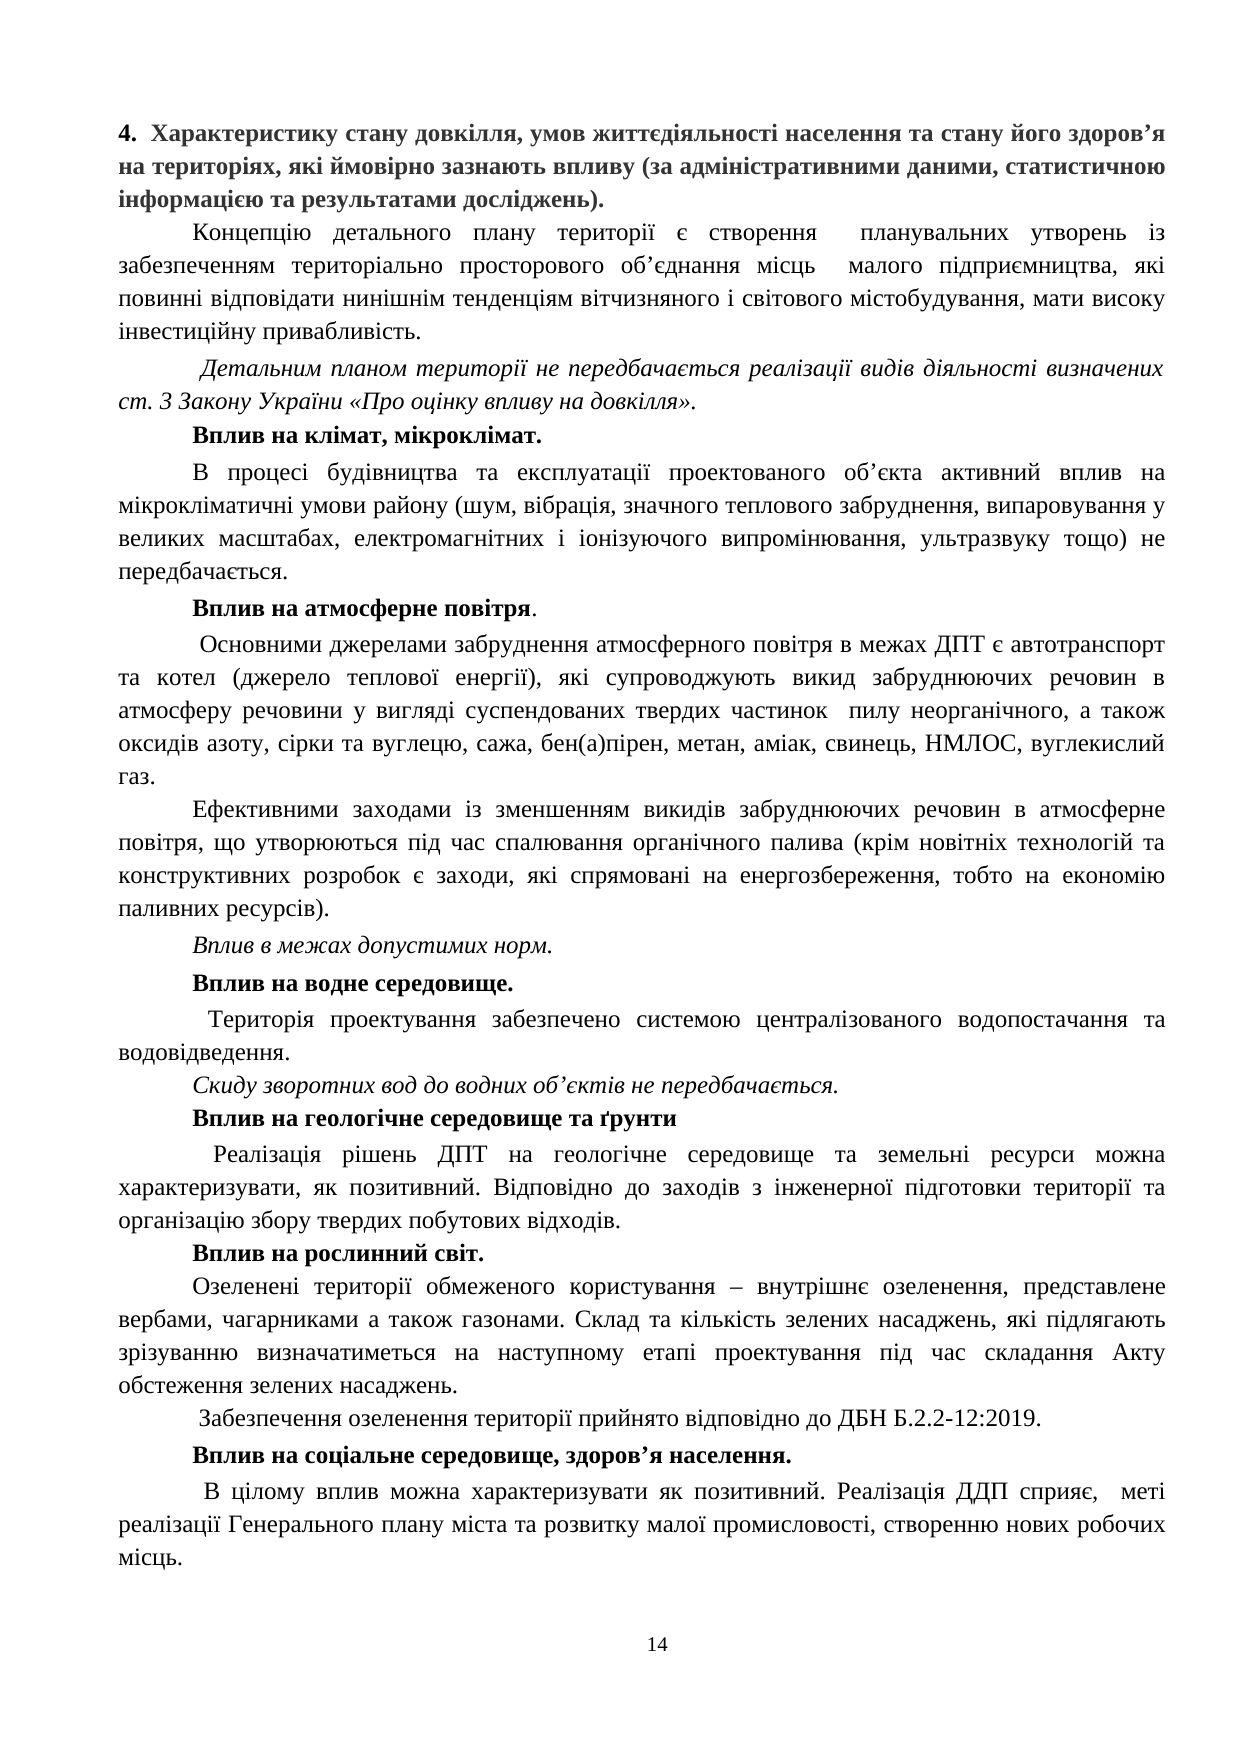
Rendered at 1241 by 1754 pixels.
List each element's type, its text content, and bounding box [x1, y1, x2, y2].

text Вплив на геологічне середовище та ґрунти [118, 1103, 1167, 1132]
text Озеленені території обмеженого користування – внутрішнє озеленення, представлене вербами, чагарниками а також газонами. Склад та кількість зелених насаджень, які підлягають зрізуванню визначатиметься на наступному етапі проектування під час складання Акту обстеження зелених насаджень. [118, 1271, 1167, 1399]
text Ефективними заходами із зменшенням викидів забруднюючих речовин в атмосферне повітря, що утворюються під час спалювання органічного палива (крім новітніх технологій та конструктивних розробок є заходи, які спрямовані на енергозбереження, тобто на економію паливних ресурсів). [118, 794, 1167, 922]
text Детальним планом території не передбачається реалізації видів діяльності визначених ст. 3 Закону України «Про оцінку впливу на довкілля». [118, 353, 1167, 414]
text Вплив на клімат, мікроклімат. [118, 421, 1167, 449]
text Скиду зворотних вод до водних об’єктів не передбачається. [118, 1070, 1167, 1099]
text Основними джерелами забруднення атмосферного повітря в межах ДПТ є автотранспорт та котел (джерело теплової енергії), які супроводжують викид забруднюючих речовин в атмосферу речовини у вигляді суспендованих твердих частинок пилу неорганічного, а також оксидів азоту, сірки та вуглецю, сажа, бен(а)пірен, метан, аміак, свинець, НМЛОС, вуглекислий газ. [118, 629, 1167, 790]
text Територія проектування забезпечено системою централізованого водопостачання та водовідведення. [118, 1004, 1167, 1066]
text 4. Характеристику стану довкілля, умов життєдіяльності населення та стану його здоров’я на територіях, які ймовірно зазнають впливу (за адміністративними даними, статистичною інформацією та результатами досліджень). [118, 118, 1167, 151]
text Вплив на соціальне середовище, здоров’я населення. [118, 1440, 1167, 1469]
text 4. Характеристику стану довкілля, умов життєдіяльності населення та стану його здоров’я на територіях, які ймовірно зазнають впливу (за адміністративними даними, статистичною інформацією та результатами досліджень). [118, 180, 1167, 213]
text Концепцію детального плану території є створення планувальних утворень із забезпеченням територіально просторового об’єднання місць малого підприємництва, які повинні відповідати нинішнім тенденціям вітчизняного і світового містобудування, мати високу інвестиційну привабливість. [118, 217, 1167, 345]
text Реалізація рішень ДПТ на геологічне середовище та земельні ресурси можна характеризувати, як позитивний. Відповідно до заходів з інженерної підготовки території та організацію збору твердих побутових відходів. [118, 1139, 1167, 1234]
text Вплив на водне середовище. [118, 968, 1167, 997]
text Вплив на рослинний світ. [118, 1238, 1167, 1267]
text В процесі будівництва та експлуатації проектованого об’єкта активний вплив на мікрокліматичні умови району (шум, вібрація, значного теплового забруднення, випаровування у великих масштабах, електромагнітних і іонізуючого випромінювання, ультразвуку тощо) не передбачається. [118, 457, 1167, 584]
text Забезпечення озеленення території прийнято відповідно до ДБН Б.2.2-12:2019. [118, 1403, 1167, 1432]
text Вплив в межах допустимих норм. [118, 930, 1167, 958]
text В цілому вплив можна характеризувати як позитивний. Реалізація ДДП сприяє, меті реалізації Генерального плану міста та розвитку малої промисловості, створенню нових робочих місць. [118, 1476, 1167, 1571]
text Вплив на атмосферне повітря. [118, 593, 1167, 622]
